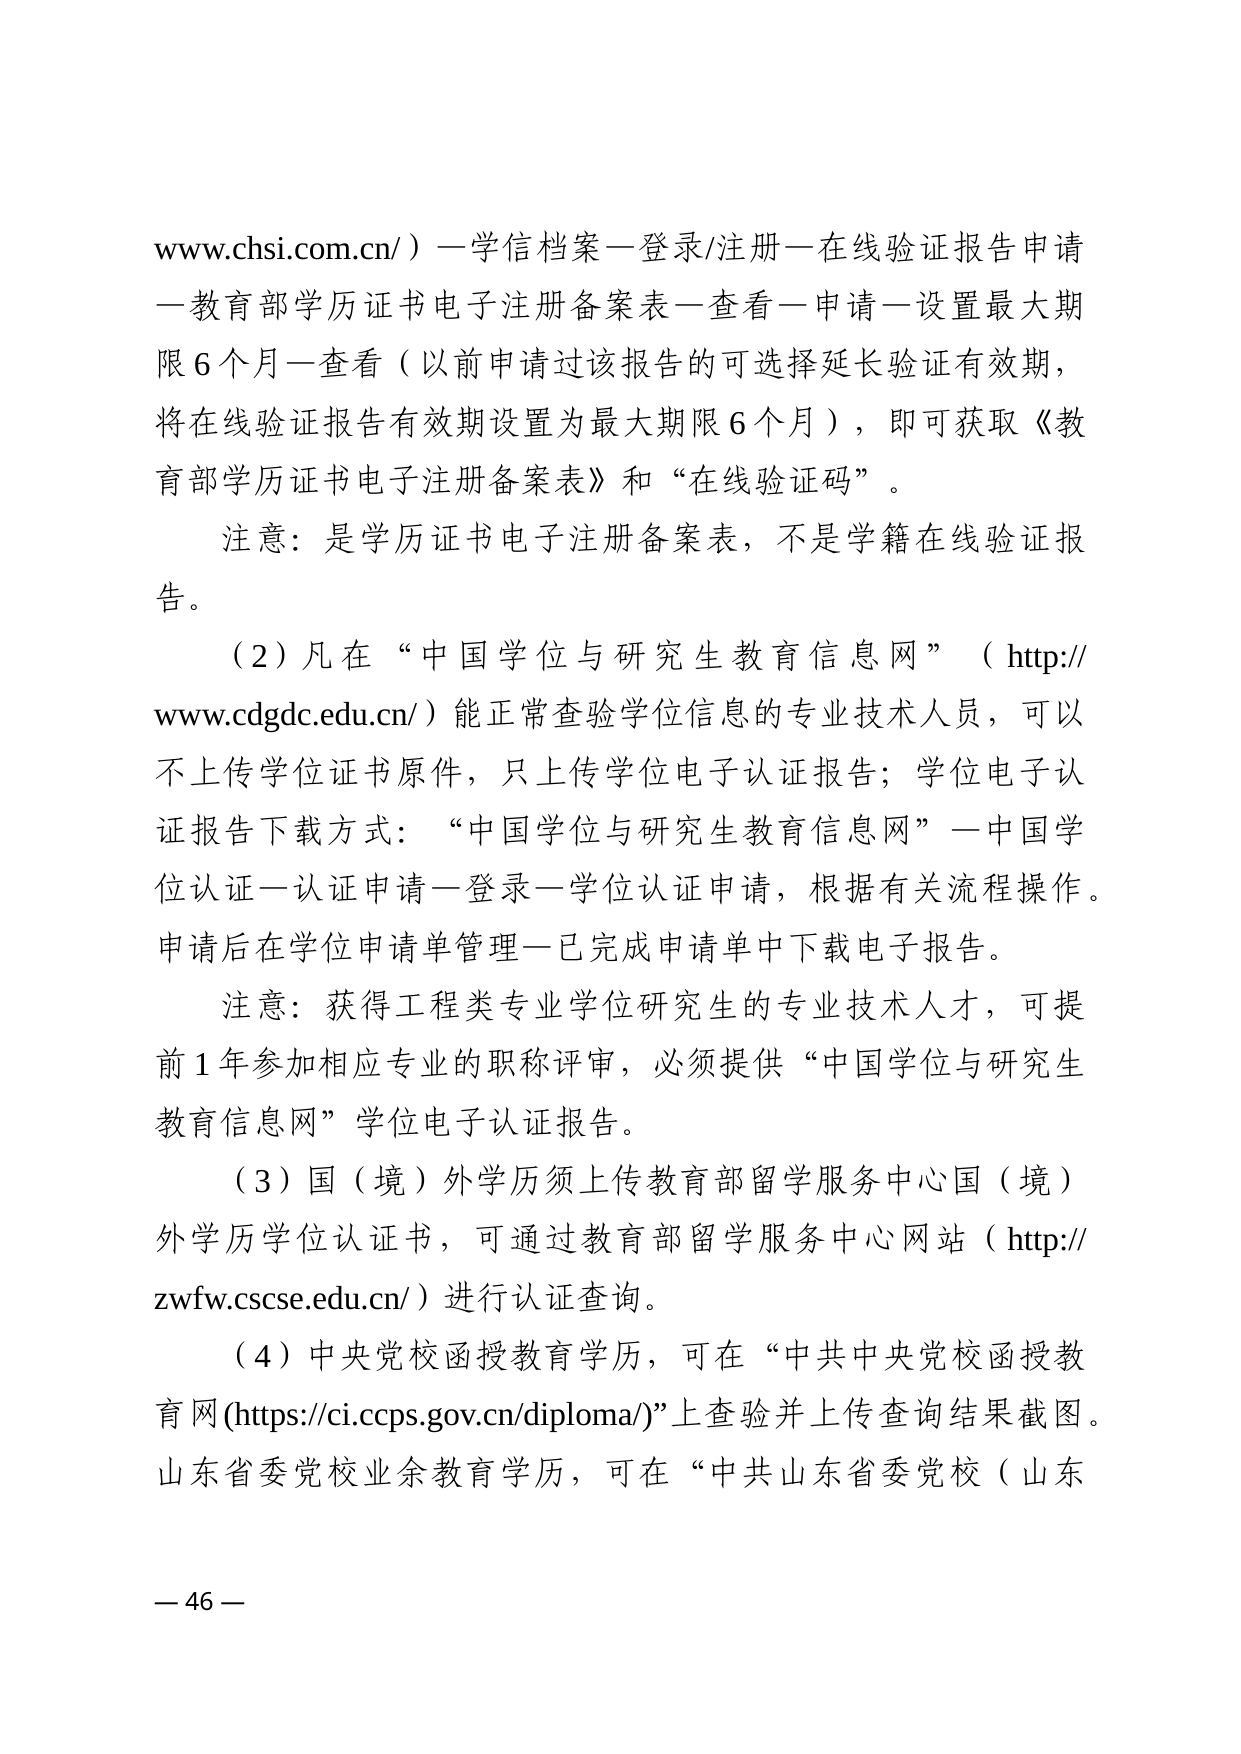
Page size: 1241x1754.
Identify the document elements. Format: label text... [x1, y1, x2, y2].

text （3）国（境）外学历须上传教育部留学服务中心国（境）外学历学位认证书，可通过教育部留学服务中心网站（http://zwfw.cscse.edu.cn/）进行认证查询。 [153, 1146, 1087, 1321]
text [153, 212, 1087, 504]
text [153, 1321, 1087, 1496]
list 凡在“中国学位与研究生教育信息网”（http://www.cdgdc.edu.cn/）能正常查验学位信息的专业技术人员，可以不上传学位证书原件，只上传学位电子认证报告；学位电子认证报告下载方式：“中国学位与研究生教育信息网”—中国学位认证—认证申请—登录—学位认证申请，根据有关流程操作。申请后在学位申请单管理—已完成申请单中下载电子报告。 [153, 621, 1087, 971]
list 注意：是学历证书电子注册备案表，不是学籍在线验证报告。 [153, 504, 1087, 621]
text 注意：获得工程类专业学位研究生的专业技术人才，可提前1年参加相应专业的职称评审，必须提供“中国学位与研究生教育信息网”学位电子认证报告。 [153, 971, 1087, 1146]
